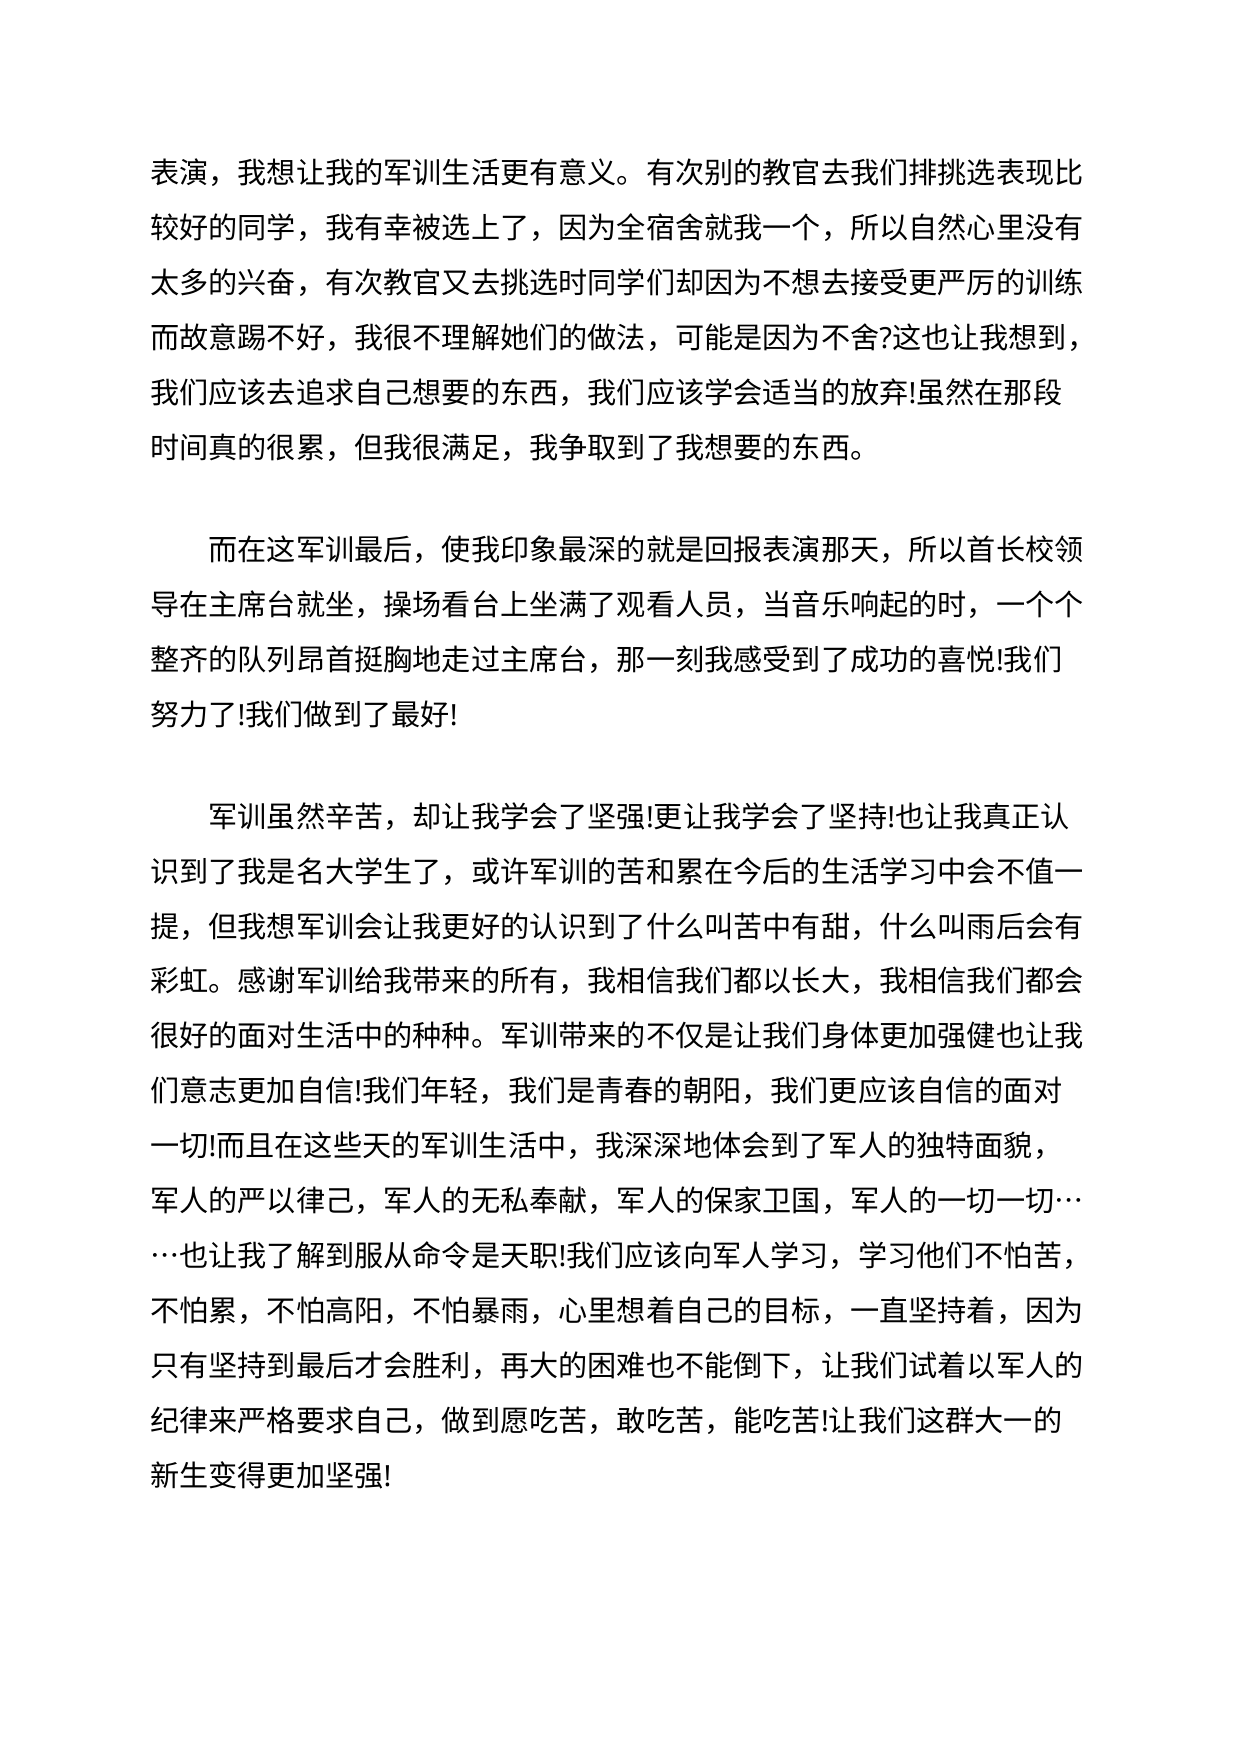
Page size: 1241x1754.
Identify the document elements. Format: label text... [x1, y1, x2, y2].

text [150, 150, 1090, 467]
text 军训虽然辛苦，却让我学会了坚强!更让我学会了坚持!也让我真正认识到了我是名大学生了，或许军训的苦和累在今后的生活学习中会不值一提，但我想军训会让我更好的认识到了什么叫苦中有甜，什么叫雨后会有彩虹。感谢军训给我带来的所有，我相信我们都以长大，我相信我们都会很好的面对生活中的种种。军训带来的不仅是让我们身体更加强健也让我们意志更加自信!我们年轻，我们是青春的朝阳，我们更应该自信的面对一切!而且在这些天的军训生活中，我深深地体会到了军人的独特面貌，军人的严以律己，军人的无私奉献，军人的保家卫国，军人的一切一切……也让我了解到服从命令是天职!我们应该向军人学习，学习他们不怕苦，不怕累，不怕高阳，不怕暴雨，心里想着自己的目标，一直坚持着，因为只有坚持到最后才会胜利，再大的困难也不能倒下，让我们试着以军人的纪律来严格要求自己，做到愿吃苦，敢吃苦，能吃苦!让我们这群大一的新生变得更加坚强! [150, 793, 1090, 1495]
text 而在这军训最后，使我印象最深的就是回报表演那天，所以首长校领导在主席台就坐，操场看台上坐满了观看人员，当音乐响起的时，一个个整齐的队列昂首挺胸地走过主席台，那一刻我感受到了成功的喜悦!我们努力了!我们做到了最好! [150, 526, 1090, 734]
